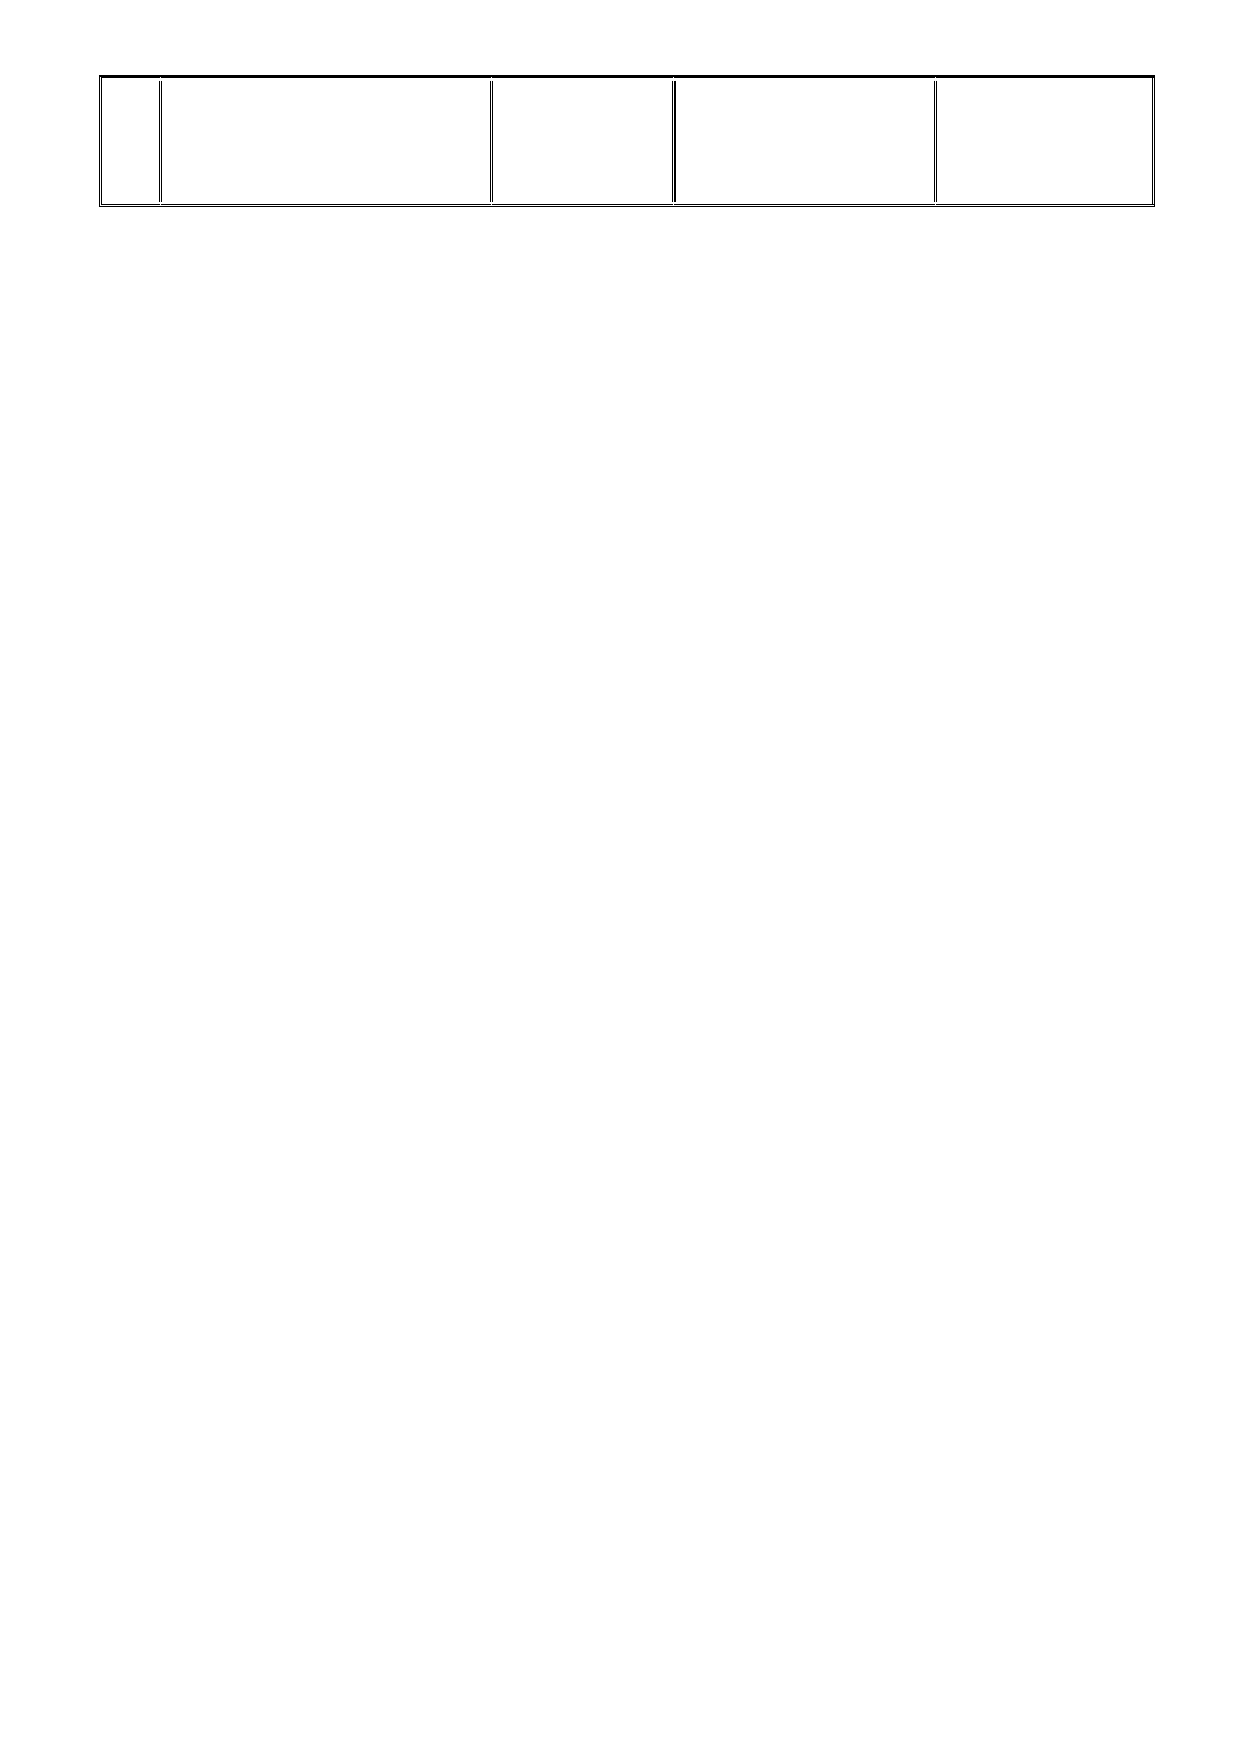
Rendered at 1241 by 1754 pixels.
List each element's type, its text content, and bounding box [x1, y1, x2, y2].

table_cell Популяризация ЕПГУ [674, 78, 936, 203]
table_cell 5 [102, 78, 161, 203]
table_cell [161, 78, 491, 203]
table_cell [936, 78, 1152, 203]
table_cell май 2024 [491, 77, 674, 203]
